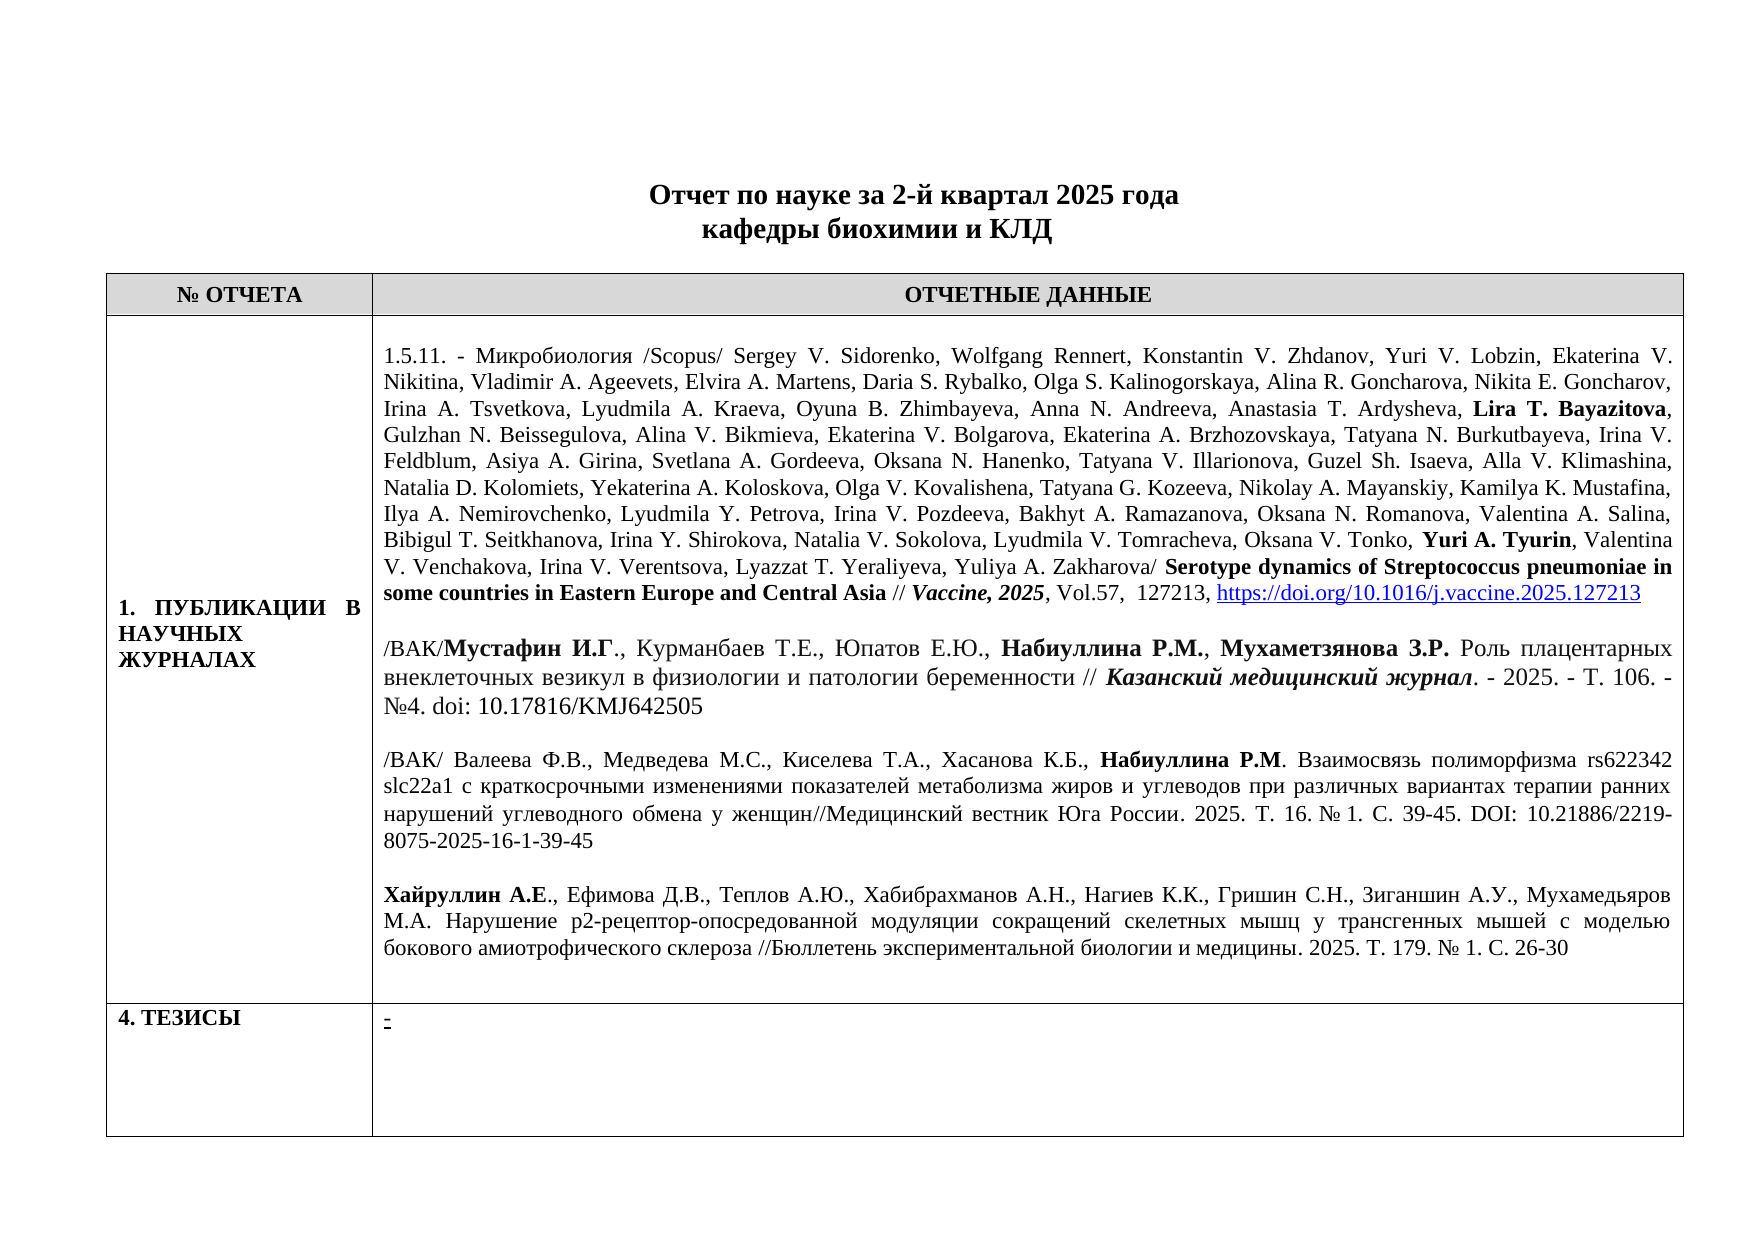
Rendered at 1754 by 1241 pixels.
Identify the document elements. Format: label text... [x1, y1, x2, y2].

table_header № ОТЧЕТА [107, 274, 372, 314]
table_cell 1. ПУБЛИКАЦИИ В НАУЧНЫХ ЖУРНАЛАХ [107, 316, 372, 1003]
text кафедры биохимии и КЛД [118, 211, 1636, 244]
text Отчет по науке за 2-й квартал 2025 года [118, 177, 1636, 211]
table_cell - [373, 1004, 1683, 1136]
table_cell 4. ТЕЗИСЫ [107, 1004, 372, 1136]
table_cell 1.5.11. - Микробиология /Scopus/ Sergey V. Sidorenko, Wolfgang Rennert, Konstantin V. Zhdanov, Yuri V. Lobzin, Ekaterina V. Nikitina, Vladimir A. Ageevets, Elvira A. Martens, Daria S. Rybalko, Olga S. Kalinogorskaya, Alina R. Goncharova, Nikita E. Goncharov, Irina A. Tsvetkova, Lyudmila A. Kraeva, Oyuna B. Zhimbayeva, Anna N. Andreeva, Anastasia T. Ardysheva, Lira T. Bayazitova, Gulzhan N. Beissegulova, Alina V. Bikmieva, Ekaterina V. Bolgarova, Ekaterina A. Brzhozovskaya, Tatyana N. Burkutbayeva, Irina V. Feldblum, Asiya A. Girina, Svetlana A. Gordeeva, Oksana N. Hanenko, Tatyana V. Illarionova, Guzel Sh. Isaeva, Alla V. Klimashina, Natalia D. Kolomiets, Yekaterina A. Koloskova, Olga V. Kovalishena, Tatyana G. Kozeeva, Nikolay A. Mayanskiy, Kamilya K. Mustafina, Ilya A. Nemirovchenko, Lyudmila Y. Petrova, Irina V. Pozdeeva, Bakhyt A. Ramazanova, Oksana N. Romanova, Valentina A. Salina, Bibigul T. Seitkhanova, Irina Y. Shirokova, Natalia V. Sokolova, Lyudmila V. Tomracheva, Oksana V. Tonko, Yuri A. Tyurin, Valentina V. Venchakova, Irina V. Verentsova, Lyazzat T. Yeraliyeva, Yuliya A. Zakharova/ Serotype dynamics of Streptococcus pneumoniae in some countries in Eastern Europe and Central Asia // Vaccine, 2025, Vol.57, 127213, https://doi.org/10.1016/j.vaccine.2025.127213 /ВАК/Мустафин И.Г., Курманбаев Т.Е., Юпатов Е.Ю., Набиуллина Р.М., Мухаметзянова З.Р. Роль плацентарных внеклеточных везикул в физиологии и патологии беременности // Казанский медицинский журнал. - 2025. - Т. 106. - №4. doi: 10.17816/KMJ642505 /ВАК/ Валеева Ф.В., Медведева М.С., Киселева Т.А., Хасанова К.Б., Набиуллина Р.М. Взаимосвязь полиморфизма rs622342 slc22a1 с краткосрочными изменениями показателей метаболизма жиров и углеводов при различных вариантах терапии ранних нарушений углеводного обмена у женщин//Медицинский вестник Юга России. 2025. Т. 16. № 1. С. 39-45. DOI: 10.21886/2219-8075-2025-16-1-39-45 Хайруллин А.Е., Ефимова Д.В., Теплов А.Ю., Хабибрахманов А.Н., Нагиев К.К., Гришин С.Н., Зиганшин А.У., Мухамедьяров М.А. Нарушение p2-рецептор-опосредованной модуляции сокращений скелетных мышц у трансгенных мышей с моделью бокового амиотрофического склероза //Бюллетень экспериментальной биологии и медицины. 2025. Т. 179. № 1. С. 26-30 [373, 316, 1683, 1003]
table_header ОТЧЕТНЫЕ ДАННЫЕ [373, 274, 1683, 314]
